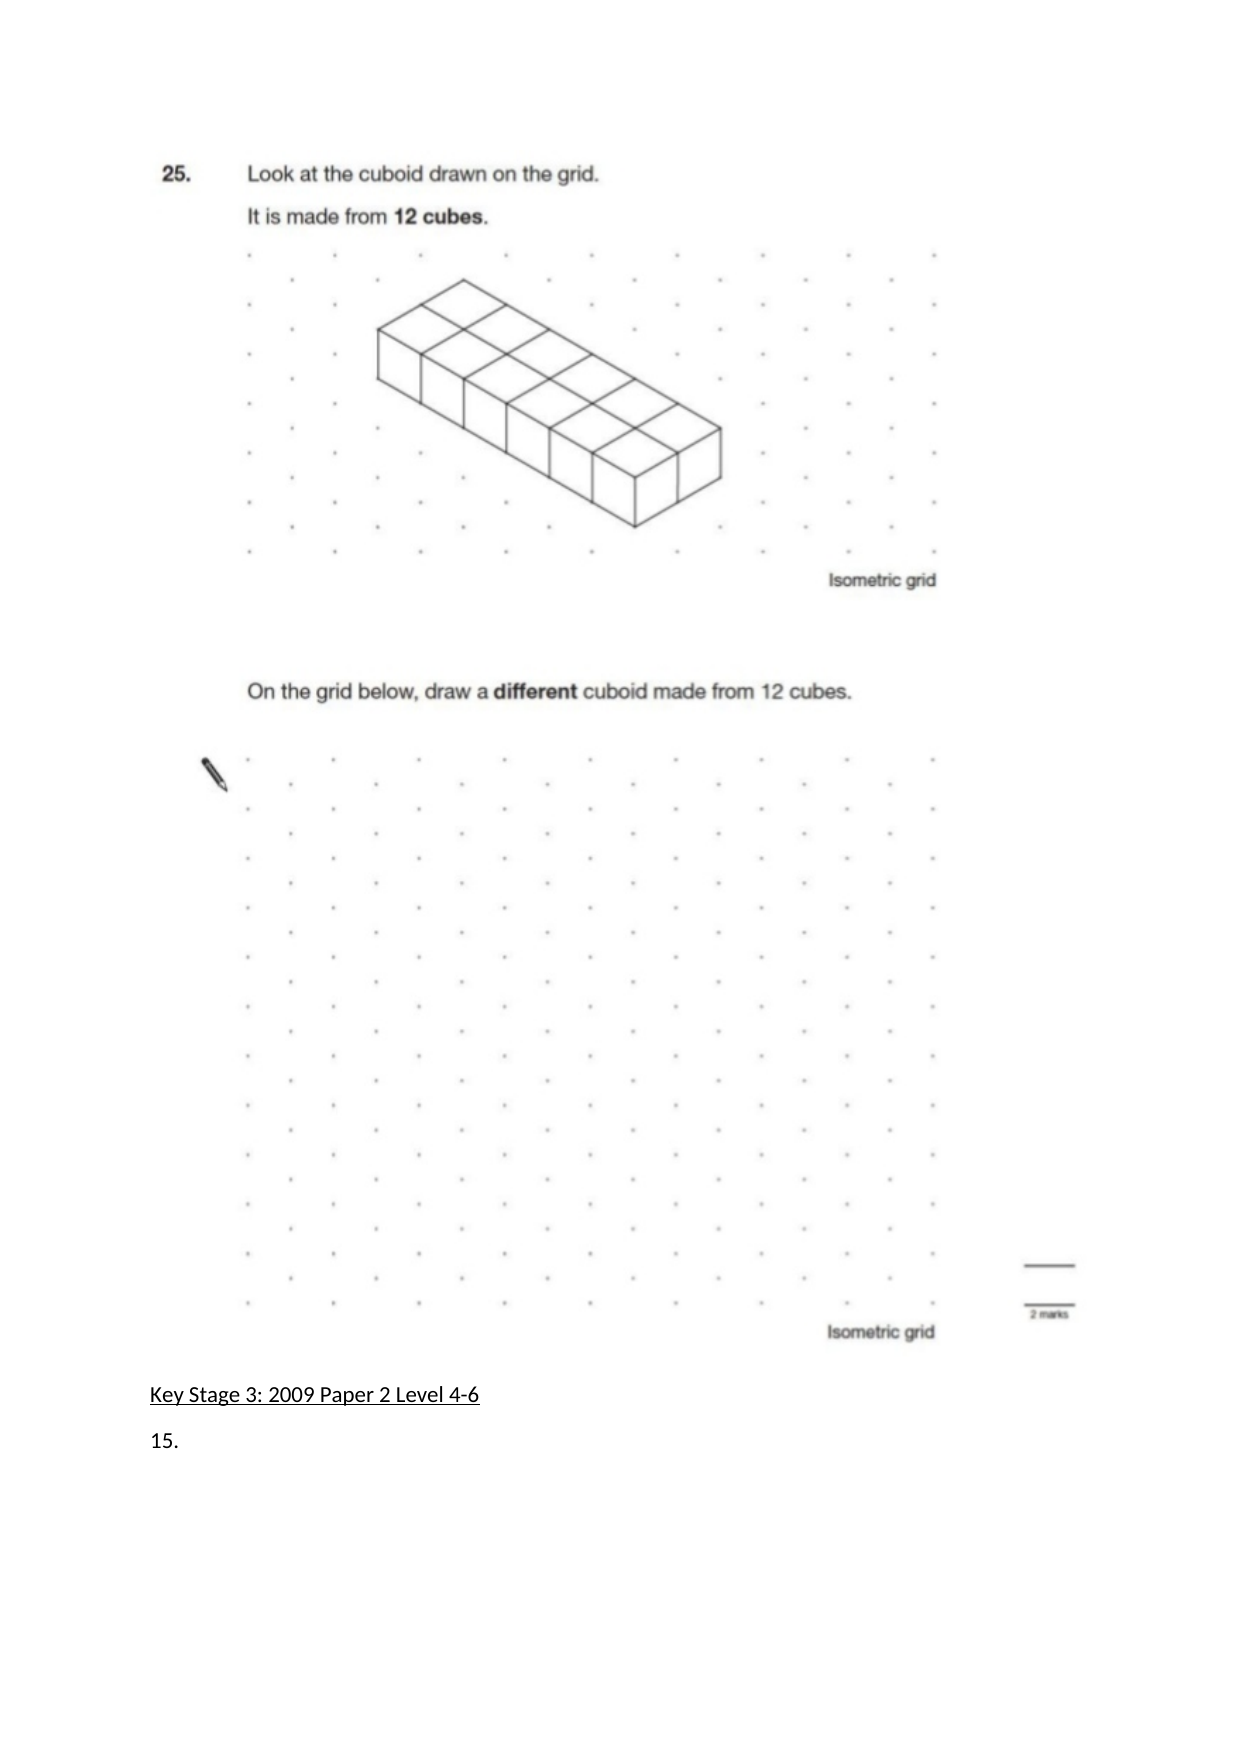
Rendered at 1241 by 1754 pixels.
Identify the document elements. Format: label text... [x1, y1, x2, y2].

text Key Stage 3: 2009 Paper 2 Level 4-6 [150, 1380, 1090, 1408]
text 15. [150, 1427, 1090, 1454]
picture [150, 150, 1091, 1361]
